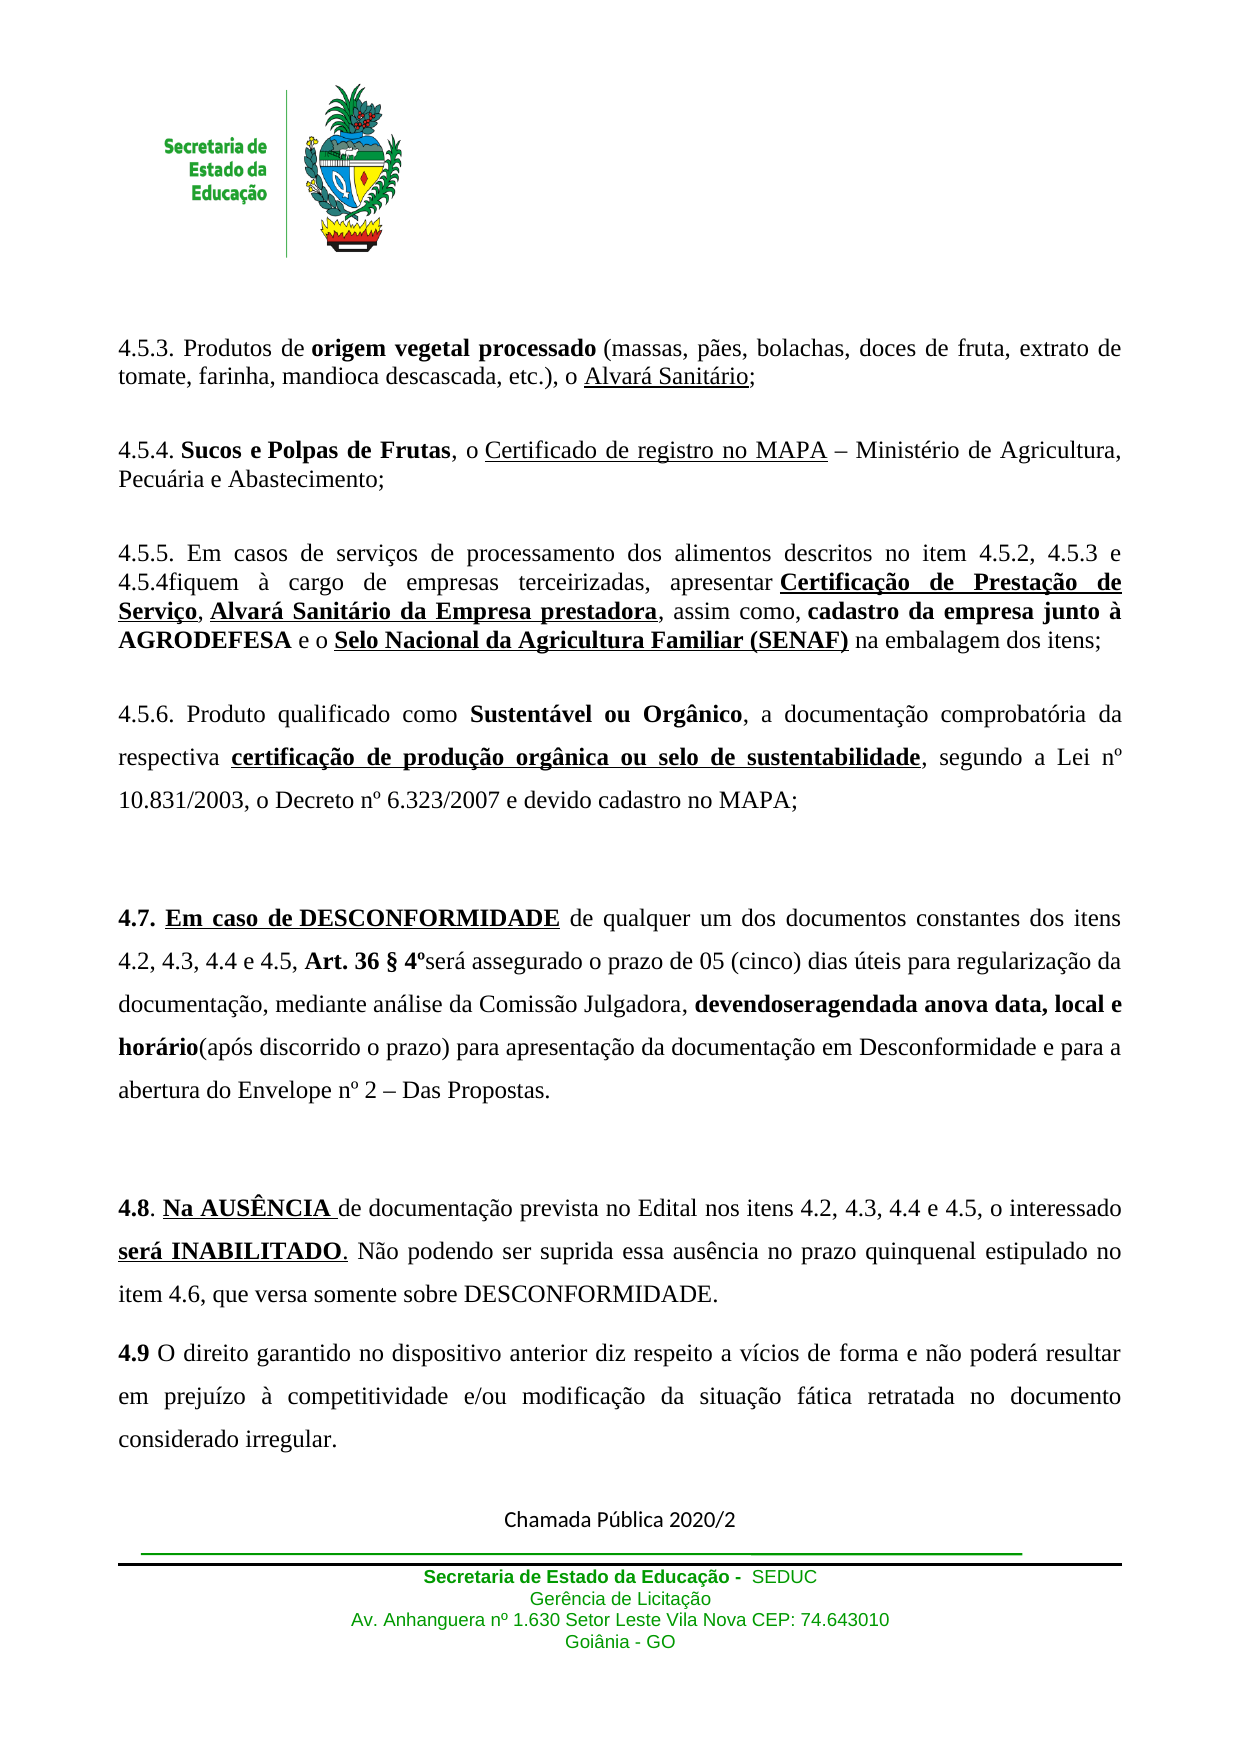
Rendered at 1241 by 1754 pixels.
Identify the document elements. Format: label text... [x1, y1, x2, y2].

text 4.8. Na AUSÊNCIA de documentação prevista no Edital nos itens 4.2, 4.3, 4.4 e 4.5, o interessado será INABILITADO. Não podendo ser suprida essa ausência no prazo quinquenal estipulado no item 4.6, que versa somente sobre DESCONFORMIDADE. [118, 1193, 1122, 1308]
text 4.5.6. Produto qualificado como Sustentável ou Orgânico, a documentação comprobatória da respectiva certificação de produção orgânica ou selo de sustentabilidade, segundo a Lei nº 10.831/2003, o Decreto nº 6.323/2007 e devido cadastro no MAPA; [118, 699, 1122, 814]
text 4.7. Em caso de DESCONFORMIDADE de qualquer um dos documentos constantes dos itens 4.2, 4.3, 4.4 e 4.5, Art. 36 § 4ºserá assegurado o prazo de 05 (cinco) dias úteis para regularização da documentação, mediante análise da Comissão Julgadora, devendoseragendada anova data, local e horário(após discorrido o prazo) para apresentação da documentação em Desconformidade e para a abertura do Envelope nº 2 – Das Propostas. [118, 903, 1122, 1104]
text 4.9 O direito garantido no dispositivo anterior diz respeito a vícios de forma e não poderá resultar em prejuízo à competitividade e/ou modificação da situação fática retratada no documento considerado irregular. [118, 1338, 1122, 1453]
text 4.5.5. Em casos de serviços de processamento dos alimentos descritos no item 4.5.2, 4.5.3 e 4.5.4fiquem à cargo de empresas terceirizadas, apresentar Certificação de Prestação de Serviço, Alvará Sanitário da Empresa prestadora, assim como, cadastro da empresa junto à AGRODEFESA e o Selo Nacional da Agricultura Familiar (SENAF) na embalagem dos itens; [118, 538, 1122, 653]
picture [118, 73, 447, 268]
text 4.5.3. Produtos de origem vegetal processado (massas, pães, bolachas, doces de fruta, extrato de tomate, farinha, mandioca descascada, etc.), o Alvará Sanitário; [118, 333, 1122, 390]
text 4.5.4. Sucos e Polpas de Frutas, o Certificado de registro no MAPA – Ministério de Agricultura, Pecuária e Abastecimento; [118, 436, 1122, 493]
